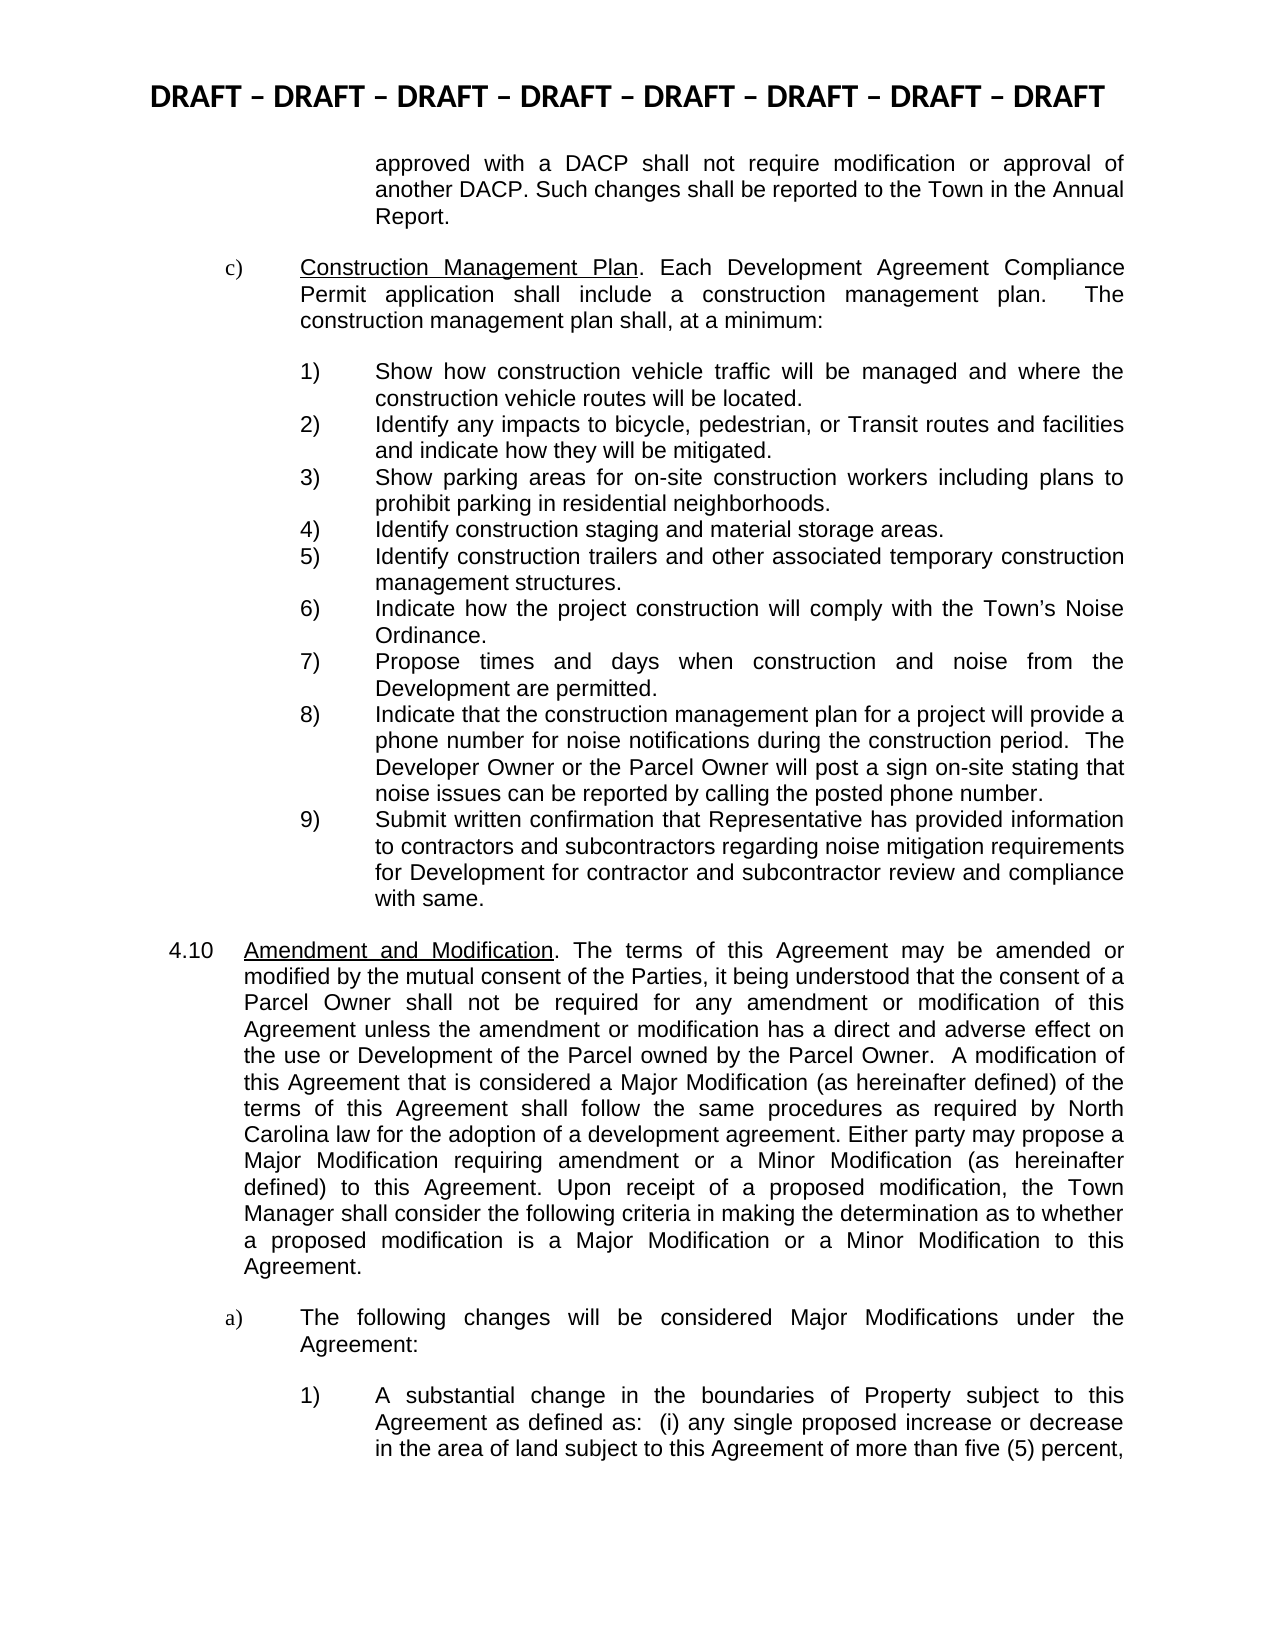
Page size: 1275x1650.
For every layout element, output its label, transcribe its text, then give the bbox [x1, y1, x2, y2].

subtitle Identify any impacts to bicycle, pedestrian, or Transit routes and facilities and indicate how they will be mitigated. [300, 411, 1125, 464]
subtitle Identify construction trailers and other associated temporary construction management structures. [300, 543, 1125, 595]
subtitle Indicate how the project construction will comply with the Town’s Noise Ordinance. [300, 595, 1125, 648]
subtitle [300, 150, 1125, 229]
subtitle Amendment and Modification. The terms of this Agreement may be amended or modified by the mutual consent of the Parties, it being understood that the consent of a Parcel Owner shall not be required for any amendment or modification of this Agreement unless the amendment or modification has a direct and adverse effect on the use or Development of the Parcel owned by the Parcel Owner. A modification of this Agreement that is considered a Major Modification (as hereinafter defined) of the terms of this Agreement shall follow the same procedures as required by North Carolina law for the adoption of a development agreement. Either party may propose a Major Modification requiring amendment or a Minor Modification (as hereinafter defined) to this Agreement. Upon receipt of a proposed modification, the Town Manager shall consider the following criteria in making the determination as to whether a proposed modification is a Major Modification or a Minor Modification to this Agreement. [169, 937, 1125, 1279]
subtitle Propose times and days when construction and noise from the Development are permitted. [300, 648, 1125, 701]
subtitle Construction Management Plan. Each Development Agreement Compliance Permit application shall include a construction management plan. The construction management plan shall, at a minimum: [225, 254, 1125, 333]
subtitle The following changes will be considered Major Modifications under the Agreement: [225, 1304, 1125, 1357]
subtitle Submit written confirmation that Representative has provided information to contractors and subcontractors regarding noise mitigation requirements for Development for contractor and subcontractor review and compliance with same. [300, 806, 1125, 912]
subtitle Indicate that the construction management plan for a project will provide a phone number for noise notifications during the construction period. The Developer Owner or the Parcel Owner will post a sign on-site stating that noise issues can be reported by calling the posted phone number. [300, 701, 1125, 806]
subtitle Show parking areas for on-site construction workers including plans to prohibit parking in residential neighborhoods. [300, 464, 1125, 516]
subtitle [300, 1382, 1125, 1461]
subtitle Identify construction staging and material storage areas. [300, 516, 1125, 543]
subtitle Show how construction vehicle traffic will be managed and where the construction vehicle routes will be located. [300, 358, 1125, 411]
